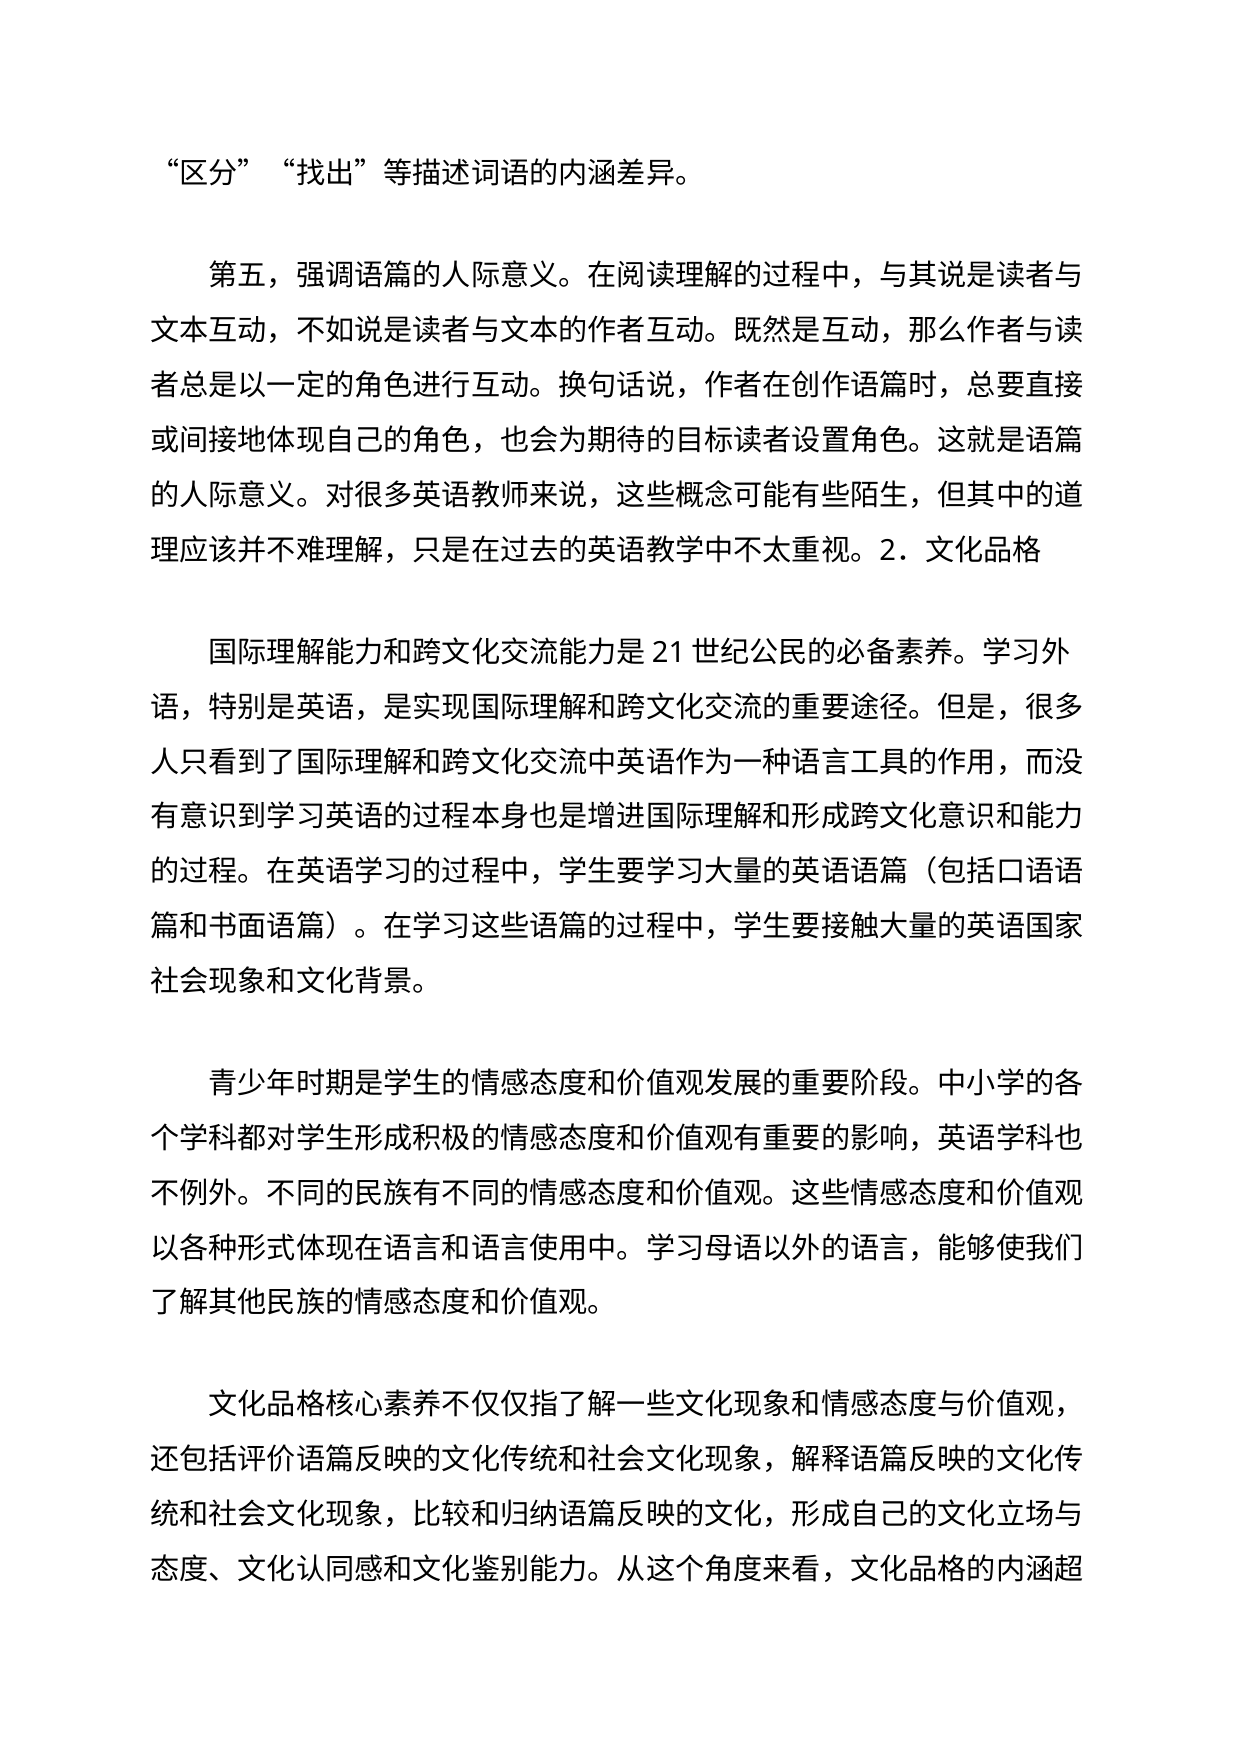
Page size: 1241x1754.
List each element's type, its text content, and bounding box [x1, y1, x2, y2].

text 青少年时期是学生的情感态度和价值观发展的重要阶段。中小学的各个学科都对学生形成积极的情感态度和价值观有重要的影响，英语学科也不例外。不同的民族有不同的情感态度和价值观。这些情感态度和价值观以各种形式体现在语言和语言使用中。学习母语以外的语言，能够使我们了解其他民族的情感态度和价值观。 [150, 1059, 1090, 1321]
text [150, 1381, 1090, 1588]
text 国际理解能力和跨文化交流能力是21世纪公民的必备素养。学习外语，特别是英语，是实现国际理解和跨文化交流的重要途径。但是，很多人只看到了国际理解和跨文化交流中英语作为一种语言工具的作用，而没有意识到学习英语的过程本身也是增进国际理解和形成跨文化意识和能力的过程。在英语学习的过程中，学生要学习大量的英语语篇（包括口语语篇和书面语篇）。在学习这些语篇的过程中，学生要接触大量的英语国家社会现象和文化背景。 [150, 628, 1090, 1000]
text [150, 150, 1090, 192]
text 第五，强调语篇的人际意义。在阅读理解的过程中，与其说是读者与文本互动，不如说是读者与文本的作者互动。既然是互动，那么作者与读者总是以一定的角色进行互动。换句话说，作者在创作语篇时，总要直接或间接地体现自己的角色，也会为期待的目标读者设置角色。这就是语篇的人际意义。对很多英语教师来说，这些概念可能有些陌生，但其中的道理应该并不难理解，只是在过去的英语教学中不太重视。2．文化品格 [150, 252, 1090, 569]
